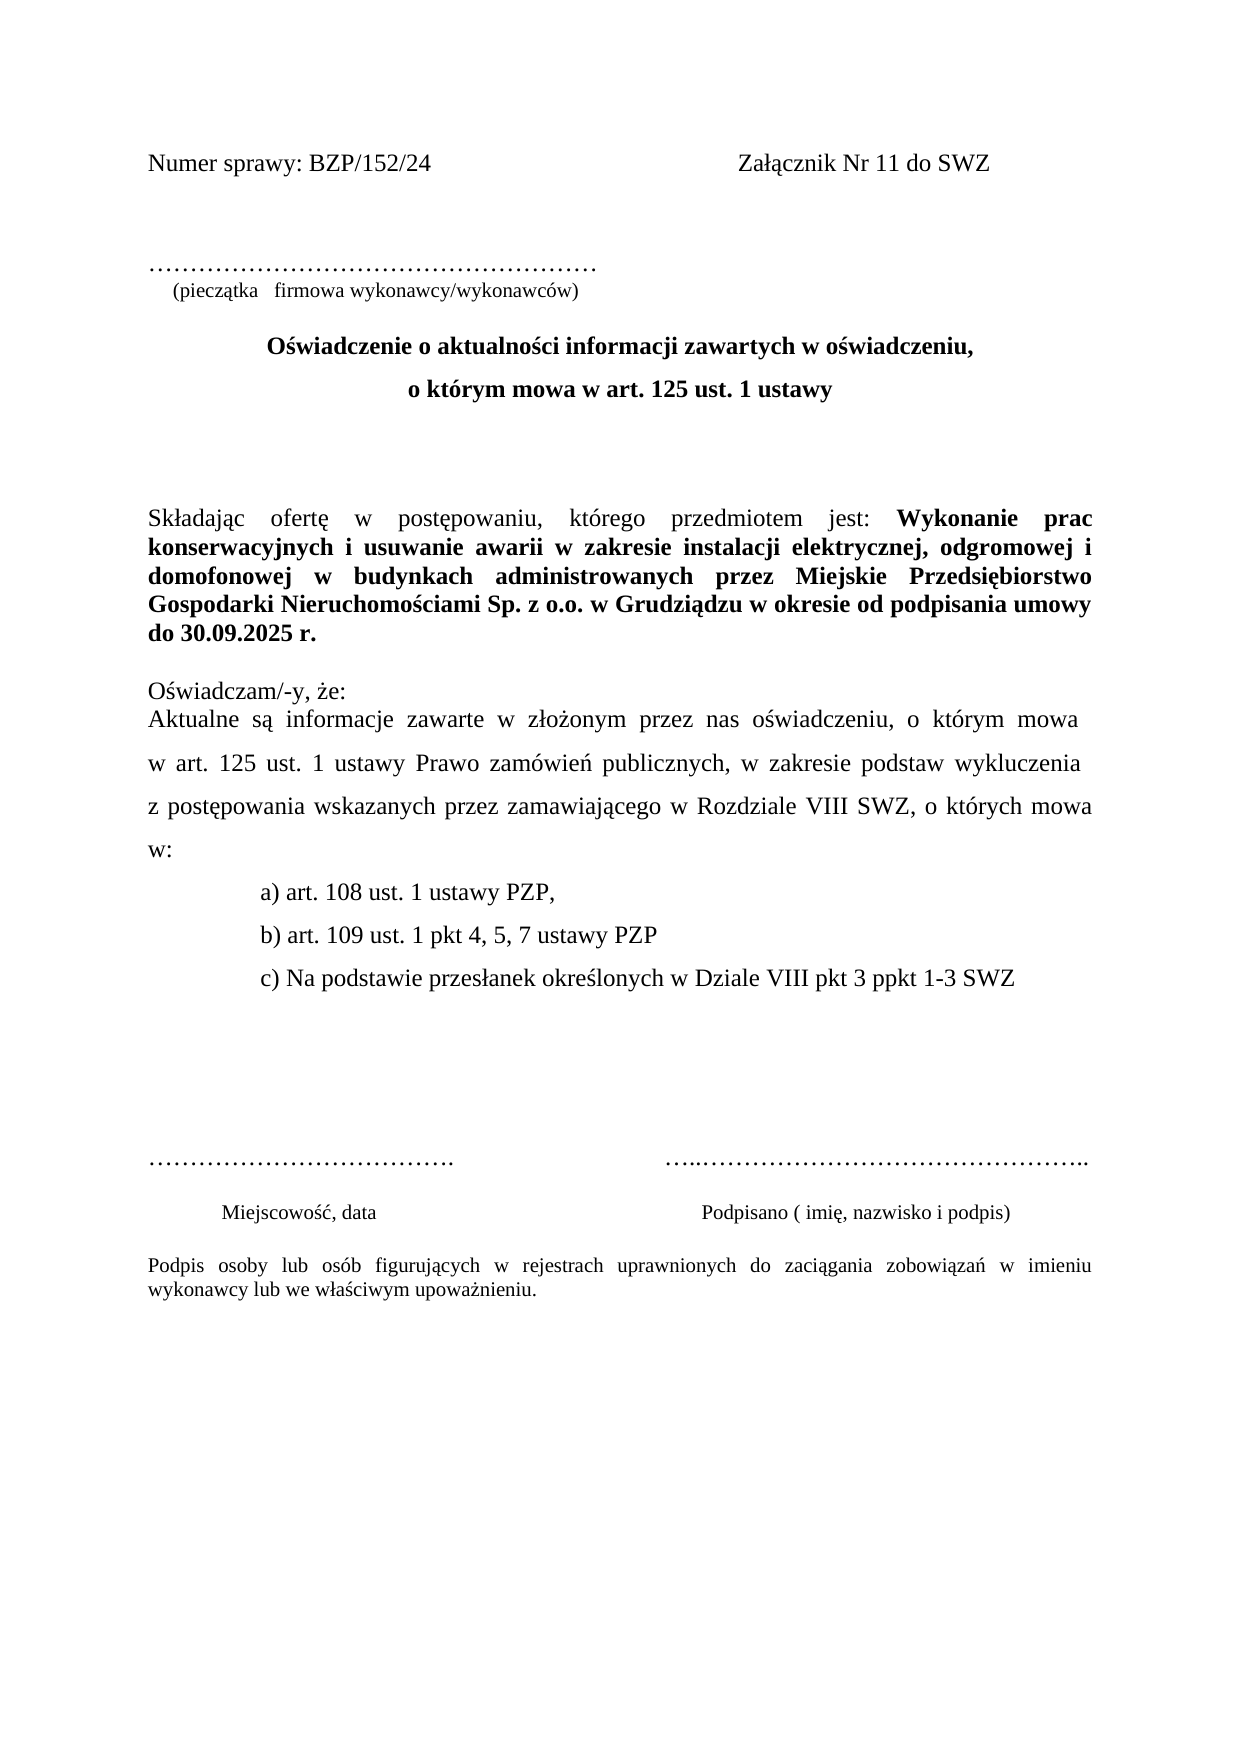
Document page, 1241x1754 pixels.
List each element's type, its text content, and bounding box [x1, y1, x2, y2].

text Składając ofertę w postępowaniu, którego przedmiotem jest: Wykonanie prac konserwacyjnych i usuwanie awarii w zakresie instalacji elektrycznej, odgromowej i domofonowej w budynkach administrowanych przez Miejskie Przedsiębiorstwo Gospodarki Nieruchomościami Sp. z o.o. w Grudziądzu w okresie od podpisania umowy do 30.09.2025 r. [148, 503, 1093, 647]
text ……………………………………………… [148, 248, 1093, 277]
text ………………………………. …..……………………………………….. [148, 1142, 1093, 1171]
list c) Na podstawie przesłanek określonych w Dziale VIII pkt 3 ppkt 1-3 SWZ [260, 963, 1093, 992]
text Podpis osoby lub osób figurujących w rejestrach uprawnionych do zaciągania zobowiązań w imieniu wykonawcy lub we właściwym upoważnieniu. [148, 1252, 1093, 1301]
text Oświadczenie o aktualności informacji zawartych w oświadczeniu, [153, 331, 1087, 359]
text Aktualne są informacje zawarte w złożonym przez nas oświadczeniu, o którym mowa w art. 125 ust. 1 ustawy Prawo zamówień publicznych, w zakresie podstaw wykluczenia z postępowania wskazanych przez zamawiającego w Rozdziale VIII SWZ, o których mowa w: [148, 704, 1093, 863]
text (pieczątka firmowa wykonawcy/wykonawców) [148, 277, 1093, 302]
text Numer sprawy: BZP/152/24 Załącznik Nr 11 do SWZ [148, 148, 1093, 176]
text Oświadczam/-y, że: [148, 676, 1093, 704]
list a) art. 108 ust. 1 ustawy PZP, [260, 877, 1093, 906]
text Miejscowość, data Podpisano ( imię, nazwisko i podpis) [148, 1200, 1093, 1224]
text o którym mowa w art. 125 ust. 1 ustawy [153, 374, 1087, 403]
list b) art. 109 ust. 1 pkt 4, 5, 7 ustawy PZP [260, 920, 1093, 949]
